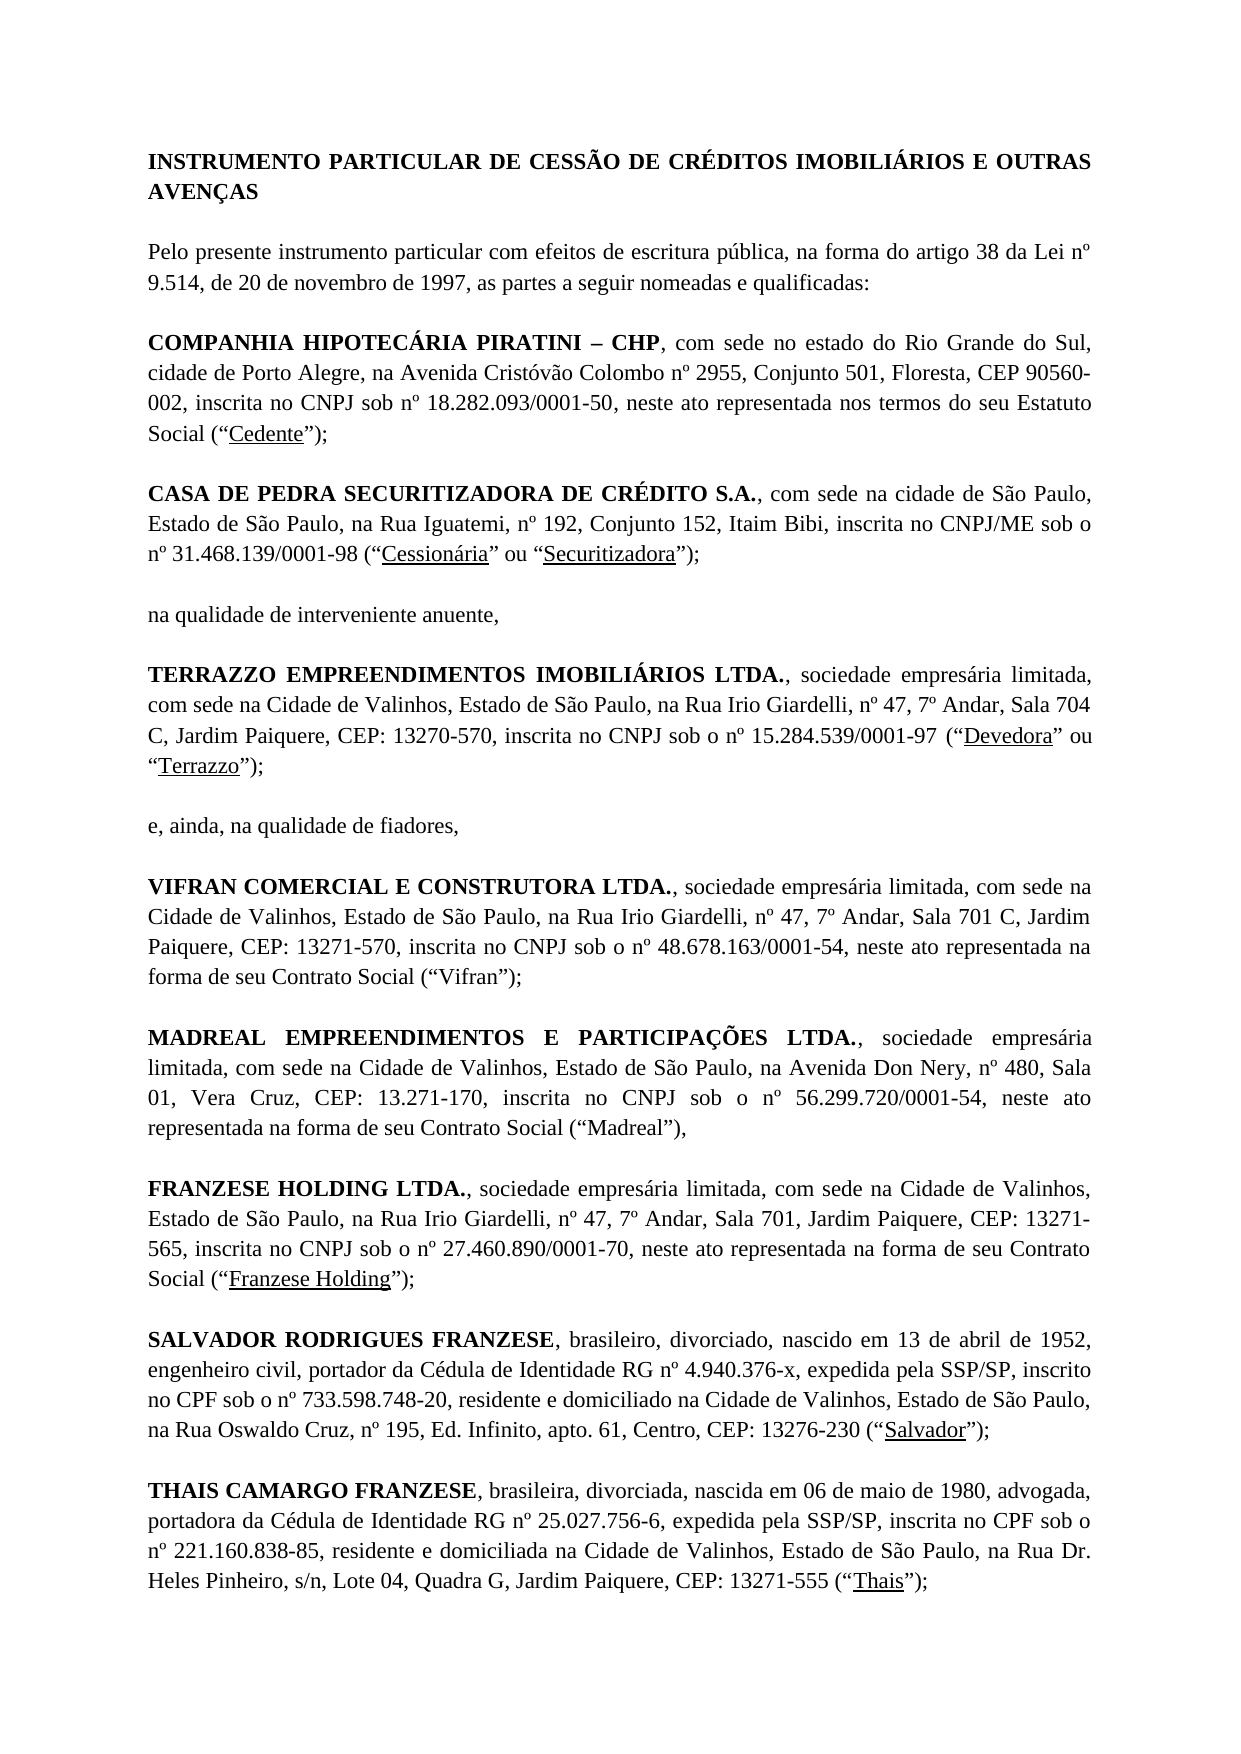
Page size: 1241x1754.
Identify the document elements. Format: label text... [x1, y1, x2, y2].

text SALVADOR RODRIGUES FRANZESE, brasileiro, divorciado, nascido em 13 de abril de 1952, engenheiro civil, portador da Cédula de Identidade RG nº 4.940.376-x, expedida pela SSP/SP, inscrito no CPF sob o nº 733.598.748-20, residente e domiciliado na Cidade de Valinhos, Estado de São Paulo, na Rua Oswaldo Cruz, nº 195, Ed. Infinito, apto. 61, Centro, CEP: 13276-230 (“Salvador”); [148, 1326, 1092, 1443]
text na qualidade de interveniente anuente, [148, 601, 1092, 627]
text e, ainda, na qualidade de fiadores, [148, 812, 1092, 839]
text CASA DE PEDRA SECURITIZADORA DE CRÉDITO S.A., com sede na cidade de São Paulo, Estado de São Paulo, na Rua Iguatemi, nº 192, Conjunto 152, Itaim Bibi, inscrita no CNPJ/ME sob o nº 31.468.139/0001-98 (“Cessionária” ou “Securitizadora”); [148, 480, 1092, 567]
text FRANZESE HOLDING LTDA., sociedade empresária limitada, com sede na Cidade de Valinhos, Estado de São Paulo, na Rua Irio Giardelli, nº 47, 7º Andar, Sala 701, Jardim Paiquere, CEP: 13271-565, inscrita no CNPJ sob o nº 27.460.890/0001-70, neste ato representada na forma de seu Contrato Social (“Franzese Holding”); [148, 1175, 1092, 1292]
text VIFRAN COMERCIAL E CONSTRUTORA LTDA., sociedade empresária limitada, com sede na Cidade de Valinhos, Estado de São Paulo, na Rua Irio Giardelli, nº 47, 7º Andar, Sala 701 C, Jardim Paiquere, CEP: 13271-570, inscrita no CNPJ sob o nº 48.678.163/0001-54, neste ato representada na forma de seu Contrato Social (“Vifran”); [148, 873, 1092, 990]
text MADREAL EMPREENDIMENTOS E PARTICIPAÇÕES LTDA., sociedade empresária limitada, com sede na Cidade de Valinhos, Estado de São Paulo, na Avenida Don Nery, nº 480, Sala 01, Vera Cruz, CEP: 13.271-170, inscrita no CNPJ sob o nº 56.299.720/0001-54, neste ato representada na forma de seu Contrato Social (“Madreal”), [148, 1024, 1092, 1141]
text COMPANHIA HIPOTECÁRIA PIRATINI – CHP, com sede no estado do Rio Grande do Sul, cidade de Porto Alegre, na Avenida Cristóvão Colombo nº 2955, Conjunto 501, Floresta, CEP 90560-002, inscrita no CNPJ sob nº 18.282.093/0001-50, neste ato representada nos termos do seu Estatuto Social (“Cedente”); [148, 329, 1092, 446]
text Pelo presente instrumento particular com efeitos de escritura pública, na forma do artigo 38 da Lei nº 9.514, de 20 de novembro de 1997, as partes a seguir nomeadas e qualificadas: [148, 238, 1092, 295]
text THAIS CAMARGO FRANZESE, brasileira, divorciada, nascida em 06 de maio de 1980, advogada, portadora da Cédula de Identidade RG nº 25.027.756-6, expedida pela SSP/SP, inscrita no CPF sob o nº 221.160.838-85, residente e domiciliada na Cidade de Valinhos, Estado de São Paulo, na Rua Dr. Heles Pinheiro, s/n, Lote 04, Quadra G, Jardim Paiquere, CEP: 13271-555 (“Thais”); [148, 1477, 1092, 1594]
text TERRAZZO EMPREENDIMENTOS IMOBILIÁRIOS LTDA., sociedade empresária limitada, com sede na Cidade de Valinhos, Estado de São Paulo, na Rua Irio Giardelli, nº 47, 7º Andar, Sala 704 C, Jardim Paiquere, CEP: 13270-570, inscrita no CNPJ sob o nº 15.284.539/0001-97 (“Devedora” ou “Terrazzo”); [148, 661, 1092, 778]
text INSTRUMENTO PARTICULAR DE CESSÃO DE CRÉDITOS IMOBILIÁRIOS E OUTRAS AVENÇAS [148, 148, 1092, 204]
